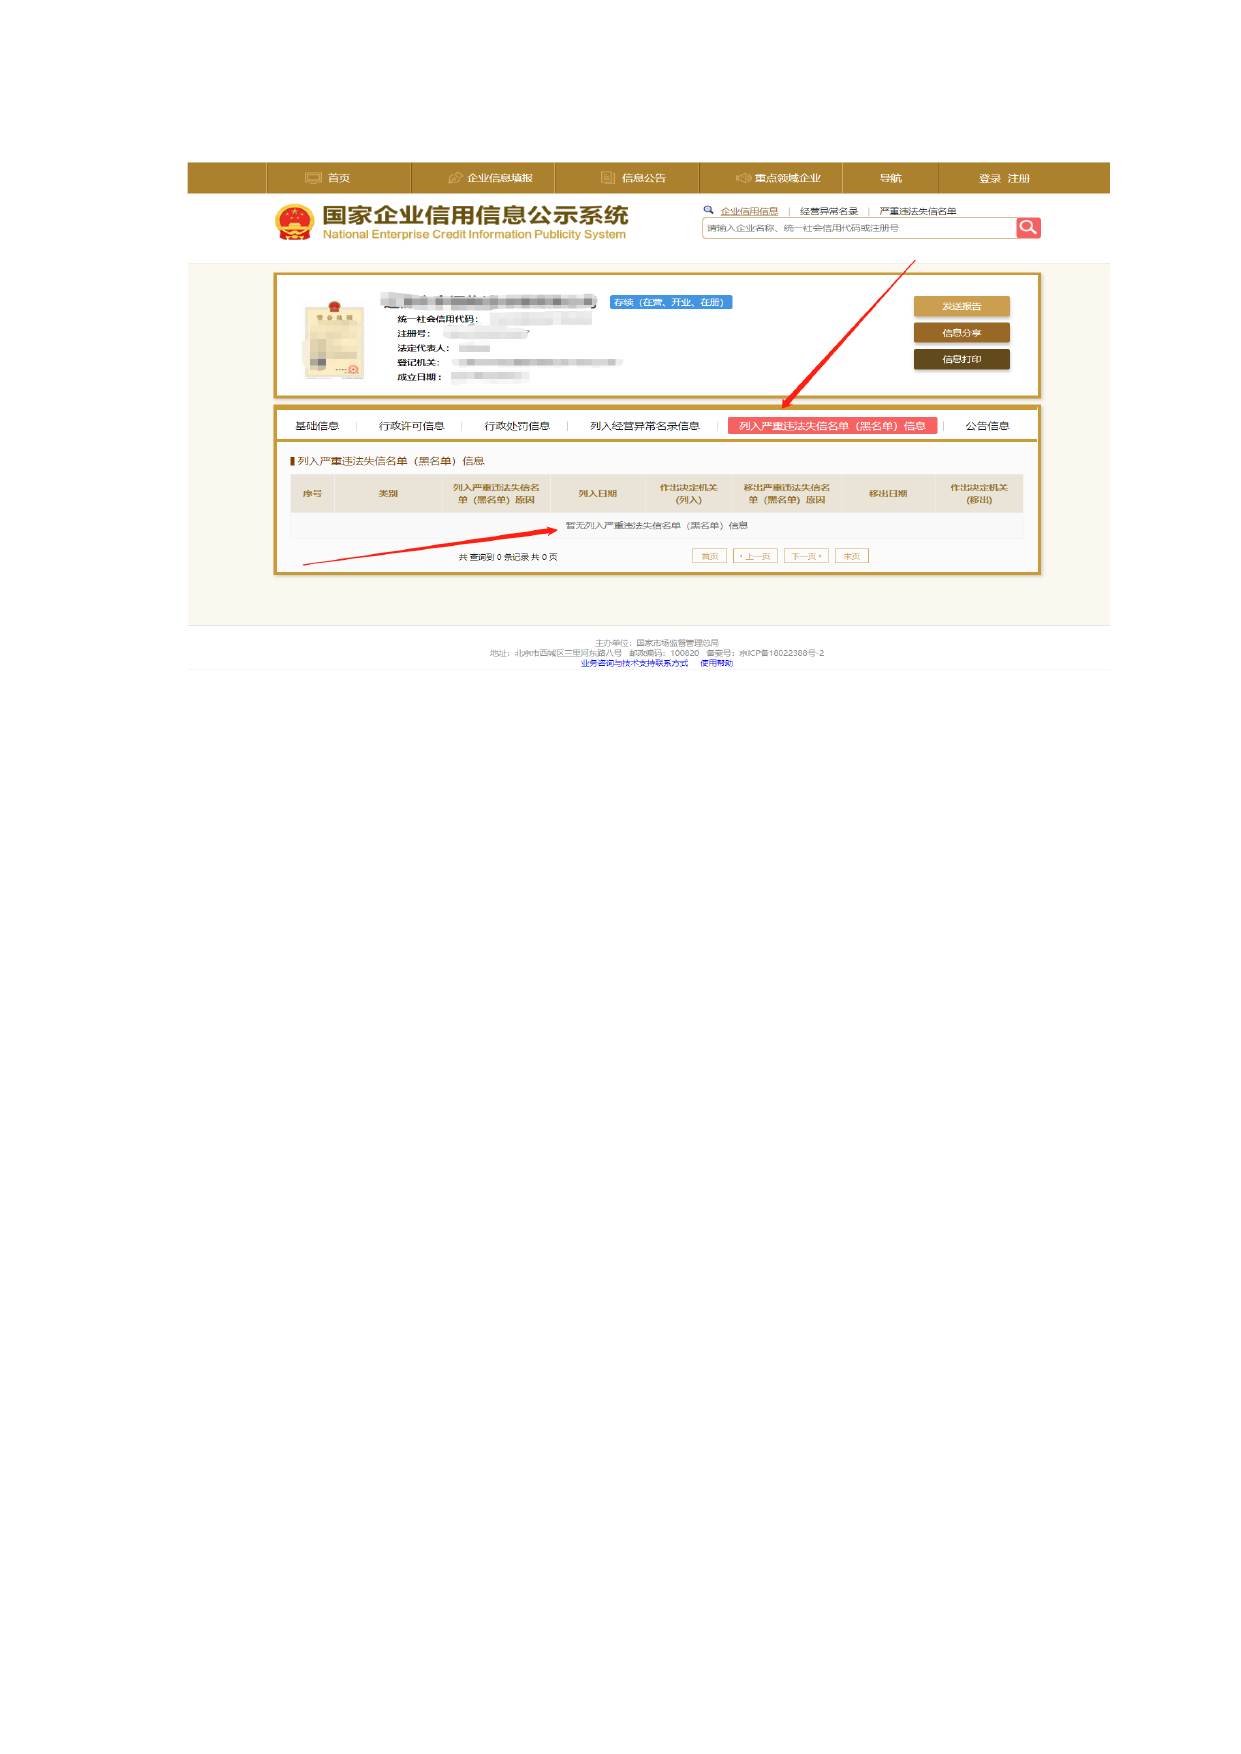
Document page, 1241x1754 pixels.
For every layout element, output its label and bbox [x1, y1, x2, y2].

picture [187, 162, 1110, 670]
